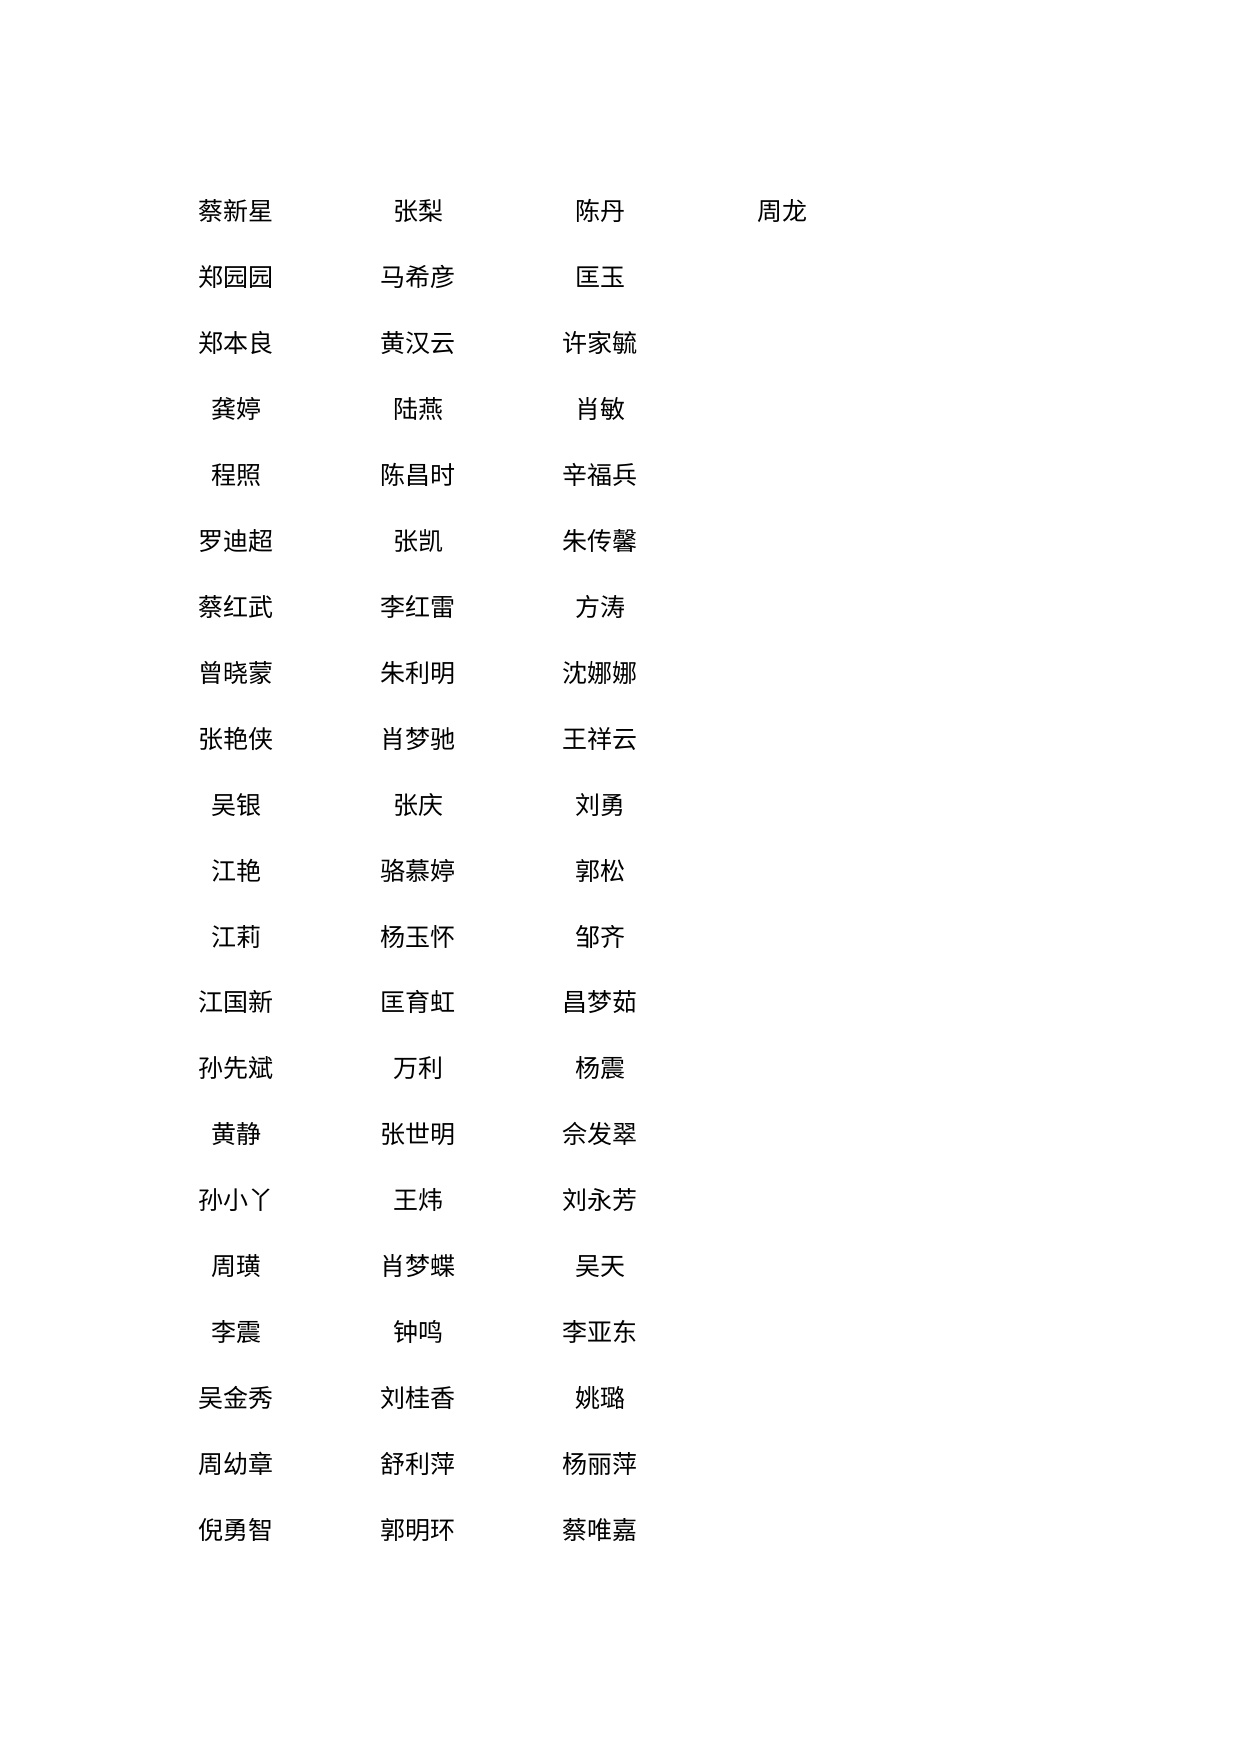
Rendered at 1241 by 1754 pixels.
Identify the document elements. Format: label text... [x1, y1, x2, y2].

table_cell 杨丽萍 [551, 1415, 649, 1481]
table_cell 龚婷 [188, 360, 285, 426]
table_cell 张凯 [369, 492, 467, 558]
table_cell 肖梦驰 [369, 690, 467, 755]
table_cell 江国新 [188, 953, 285, 1019]
table_cell 舒利萍 [369, 1415, 467, 1481]
table_cell 李亚东 [551, 1283, 649, 1349]
table_cell 孙小丫 [188, 1151, 285, 1217]
table_cell 郭松 [551, 821, 649, 887]
table_cell 吴金秀 [188, 1349, 285, 1415]
table_cell 匡玉 [551, 228, 649, 294]
table_cell 周璜 [188, 1217, 285, 1283]
table_cell 张庆 [369, 755, 467, 821]
table_cell 张艳侠 [188, 690, 285, 755]
table_cell 倪勇智 [188, 1481, 285, 1547]
table_cell 方涛 [551, 558, 649, 623]
table_cell 刘勇 [551, 755, 649, 821]
table_cell 郑园园 [188, 228, 285, 294]
table_cell 陆燕 [369, 360, 467, 426]
table_cell 张世明 [369, 1085, 467, 1151]
table_cell 郭明环 [369, 1481, 467, 1547]
table_cell 黄静 [188, 1085, 285, 1151]
table_cell 孙先斌 [188, 1019, 285, 1085]
table_header 蔡新星 [188, 162, 285, 228]
table_cell 许家毓 [551, 294, 649, 360]
table_cell 佘发翠 [551, 1085, 649, 1151]
table_cell 李震 [188, 1283, 285, 1349]
table_cell 辛福兵 [551, 426, 649, 492]
table_cell 李红雷 [369, 558, 467, 623]
table_cell 沈娜娜 [551, 624, 649, 689]
table_cell 王祥云 [551, 690, 649, 755]
table_cell 江艳 [188, 821, 285, 887]
table_cell 周龙 [733, 162, 831, 228]
table_cell 钟鸣 [369, 1283, 467, 1349]
table_cell 朱利明 [369, 624, 467, 689]
table_cell 张梨 [369, 162, 467, 228]
table_cell 杨震 [551, 1019, 649, 1085]
table_cell 陈昌时 [369, 426, 467, 492]
table_cell 刘桂香 [369, 1349, 467, 1415]
table_cell 程照 [188, 426, 285, 492]
table_cell 姚璐 [551, 1349, 649, 1415]
table_cell 匡育虹 [369, 953, 467, 1019]
table_cell 罗迪超 [188, 492, 285, 558]
table_cell 蔡唯嘉 [551, 1481, 649, 1547]
table_cell 万利 [369, 1019, 467, 1085]
table_cell 吴天 [551, 1217, 649, 1283]
table_cell 刘永芳 [551, 1151, 649, 1217]
table_cell 昌梦茹 [551, 953, 649, 1019]
table_cell 曾晓蒙 [188, 624, 285, 689]
table_cell 蔡红武 [188, 558, 285, 623]
table_cell 邹齐 [551, 887, 649, 953]
table_cell 江莉 [188, 887, 285, 953]
table_cell 郑本良 [188, 294, 285, 360]
table_cell 吴银 [188, 755, 285, 821]
table_cell 黄汉云 [369, 294, 467, 360]
table_cell 王炜 [369, 1151, 467, 1217]
table_cell 马希彦 [369, 228, 467, 294]
table_cell 杨玉怀 [369, 887, 467, 953]
table_cell 肖梦蝶 [369, 1217, 467, 1283]
table_cell 肖敏 [551, 360, 649, 426]
table_cell 陈丹 [551, 162, 649, 228]
table_cell 朱传馨 [551, 492, 649, 558]
table_cell 周幼章 [188, 1415, 285, 1481]
table_cell 骆慕婷 [369, 821, 467, 887]
